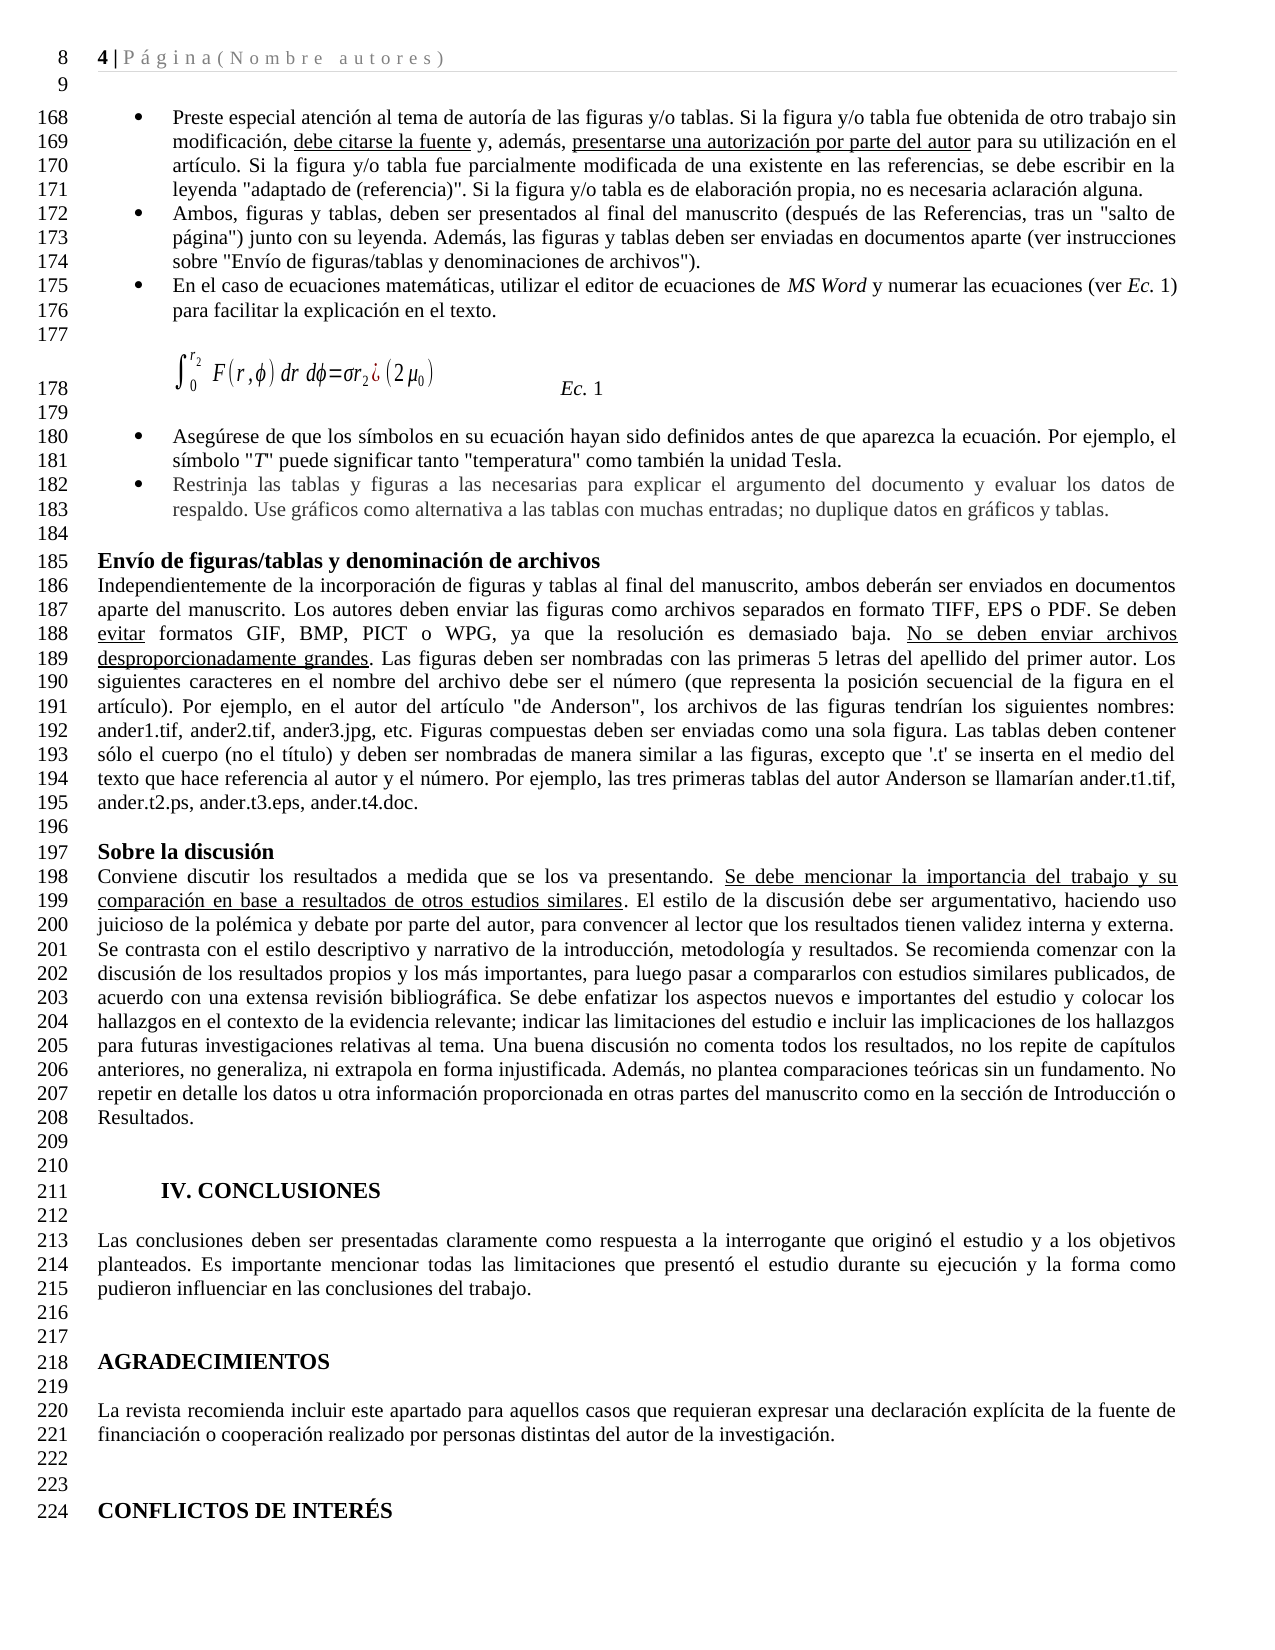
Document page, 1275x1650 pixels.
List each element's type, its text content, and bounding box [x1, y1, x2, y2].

subtitle Sobre la discusión [97, 838, 1177, 864]
text CONFLICTOS DE INTERÉS [97, 1497, 1177, 1523]
list Ec. 1 [172, 346, 1177, 400]
subtitle Conviene discutir los resultados a medida que se los va presentando. Se debe mencionar la importancia del trabajo y su comparación en base a resultados de otros estudios similares. El estilo de la discusión debe ser argumentativo, haciendo uso juicioso de la polémica y debate por parte del autor, para convencer al lector que los resultados tienen validez interna y externa. Se contrasta con el estilo descriptivo y narrativo de la introducción, metodología y resultados. Se recomienda comenzar con la discusión de los resultados propios y los más importantes, para luego pasar a compararlos con estudios similares publicados, de acuerdo con una extensa revisión bibliográfica. Se debe enfatizar los aspectos nuevos e importantes del estudio y colocar los hallazgos en el contexto de la evidencia relevante; indicar las limitaciones del estudio e incluir las implicaciones de los hallazgos para futuras investigaciones relativas al tema. Una buena discusión no comenta todos los resultados, no los repite de capítulos anteriores, no generaliza, ni extrapola en forma injustificada. Además, no plantea comparaciones teóricas sin un fundamento. No repetir en detalle los datos u otra información proporcionada en otras partes del manuscrito como en la sección de Introducción o Resultados. [97, 864, 1177, 1129]
text IV. CONCLUSIONES [161, 1177, 1177, 1203]
list Preste especial atención al tema de autoría de las figuras y/o tablas. Si la figura y/o tabla fue obtenida de otro trabajo sin modificación, debe citarse la fuente y, además, presentarse una autorización por parte del autor para su utilización en el artículo. Si la figura y/o tabla fue parcialmente modificada de una existente en las referencias, se debe escribir en la leyenda "adaptado de (referencia)". Si la figura y/o tabla es de elaboración propia, no es necesaria aclaración alguna. [135, 105, 1177, 201]
text AGRADECIMIENTOS [97, 1348, 1177, 1374]
subtitle Las conclusiones deben ser presentadas claramente como respuesta a la interrogante que originó el estudio y a los objetivos planteados. Es importante mencionar todas las limitaciones que presentó el estudio durante su ejecución y la forma como pudieron influenciar en las conclusiones del trabajo. [97, 1227, 1177, 1300]
text La revista recomienda incluir este apartado para aquellos casos que requieran expresar una declaración explícita de la fuente de financiación o cooperación realizado por personas distintas del autor de la investigación. [97, 1398, 1177, 1446]
subtitle Envío de figuras/tablas y denominación de archivos [97, 547, 1177, 573]
list Ambos, figuras y tablas, deben ser presentados al final del manuscrito (después de las Referencias, tras un "salto de página") junto con su leyenda. Además, las figuras y tablas deben ser enviadas en documentos aparte (ver instrucciones sobre "Envío de figuras/tablas y denominaciones de archivos"). [135, 201, 1177, 273]
list En el caso de ecuaciones matemáticas, utilizar el editor de ecuaciones de MS Word y numerar las ecuaciones (ver Ec. 1) para facilitar la explicación en el texto. [135, 273, 1177, 322]
text Independientemente de la incorporación de figuras y tablas al final del manuscrito, ambos deberán ser enviados en documentos aparte del manuscrito. Los autores deben enviar las figuras como archivos separados en formato TIFF, EPS o PDF. Se deben evitar formatos GIF, BMP, PICT o WPG, ya que la resolución es demasiado baja. No se deben enviar archivos desproporcionadamente grandes. Las figuras deben ser nombradas con las primeras 5 letras del apellido del primer autor. Los siguientes caracteres en el nombre del archivo debe ser el número (que representa la posición secuencial de la figura en el artículo). Por ejemplo, en el autor del artículo "de Anderson", los archivos de las figuras tendrían los siguientes nombres: ander1.tif, ander2.tif, ander3.jpg, etc. Figuras compuestas deben ser enviadas como una sola figura. Las tablas deben contener sólo el cuerpo (no el título) y deben ser nombradas de manera similar a las figuras, excepto que '.t' se inserta en el medio del texto que hace referencia al autor y el número. Por ejemplo, las tres primeras tablas del autor Anderson se llamarían ander.t1.tif, ander.t2.ps, ander.t3.eps, ander.t4.doc. [97, 573, 1177, 814]
list Restrinja las tablas y figuras a las necesarias para explicar el argumento del documento y evaluar los datos de respaldo. Use gráficos como alternativa a las tablas con muchas entradas; no duplique datos en gráficos y tablas. [135, 472, 1177, 521]
list Asegúrese de que los símbolos en su ecuación hayan sido definidos antes de que aparezca la ecuación. Por ejemplo, el símbolo "T" puede significar tanto "temperatura" como también la unidad Tesla. [135, 424, 1177, 472]
